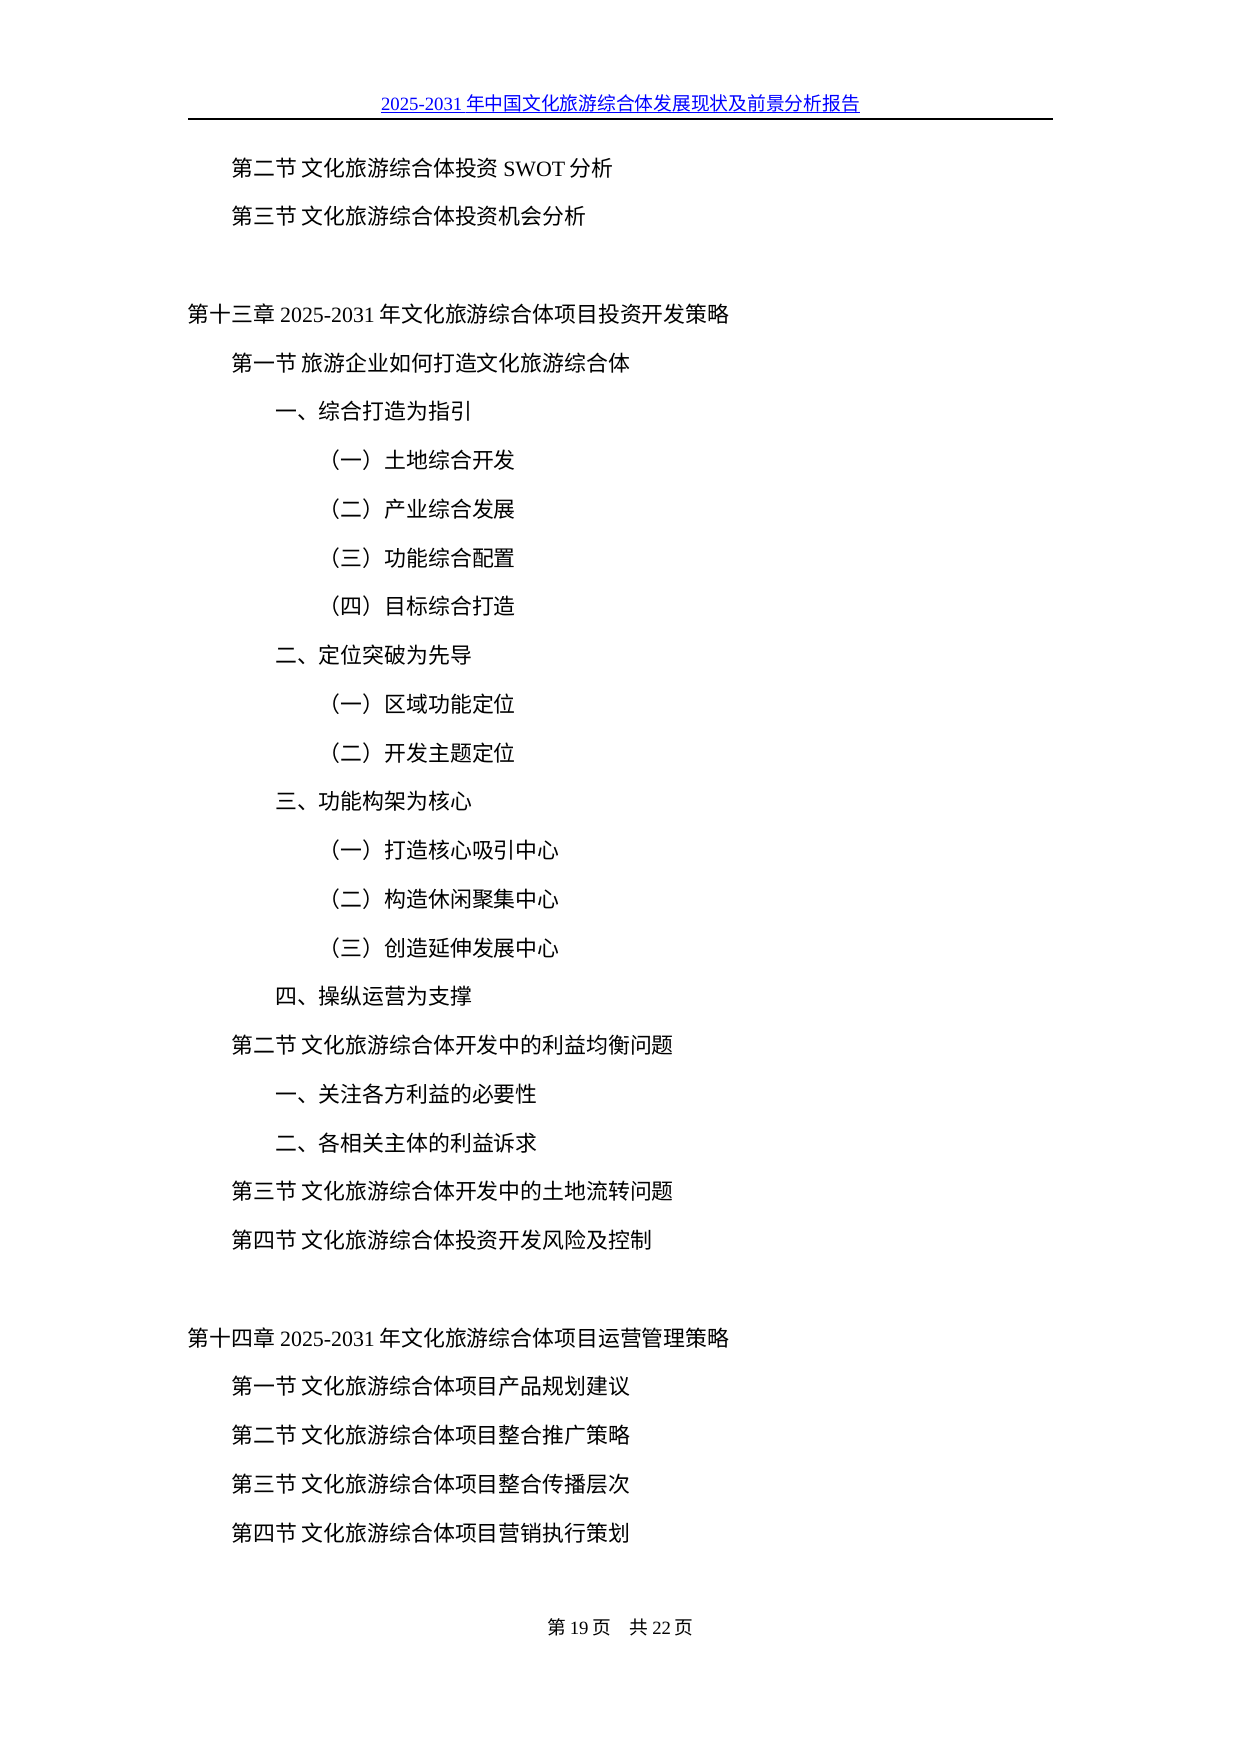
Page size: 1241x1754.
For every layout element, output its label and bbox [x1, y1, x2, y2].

text [187, 150, 1053, 1548]
